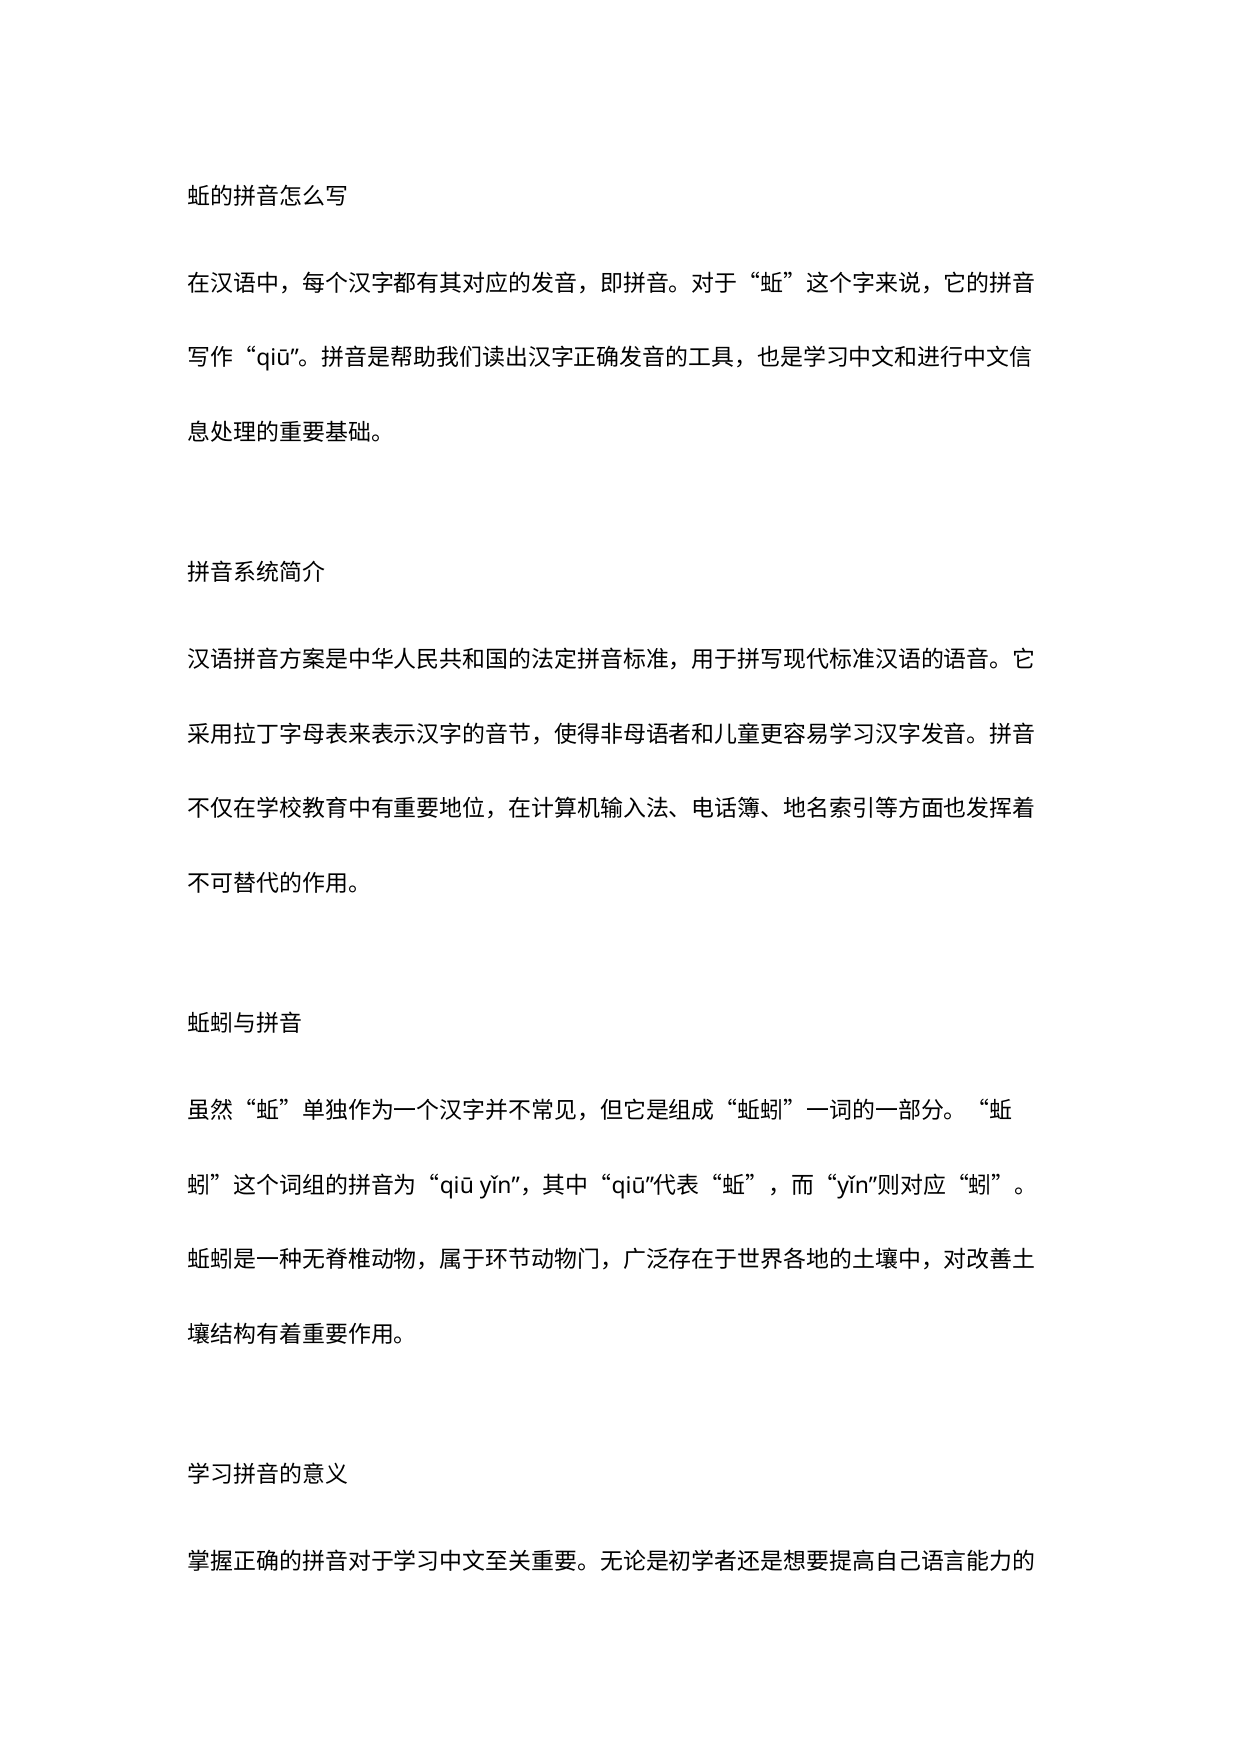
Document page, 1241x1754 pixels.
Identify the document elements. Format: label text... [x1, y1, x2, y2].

text 虽然“蚯”单独作为一个汉字并不常见，但它是组成“蚯蚓”一词的一部分。“蚯蚓”这个词组的拼音为“qiū yǐn”，其中“qiū”代表“蚯”，而“yǐn”则对应“蚓”。蚯蚓是一种无脊椎动物，属于环节动物门，广泛存在于世界各地的土壤中，对改善土壤结构有着重要作用。 [187, 1076, 1053, 1365]
text 拼音系统简介 [187, 538, 1053, 603]
text 汉语拼音方案是中华人民共和国的法定拼音标准，用于拼写现代标准汉语的语音。它采用拉丁字母表来表示汉字的音节，使得非母语者和儿童更容易学习汉字发音。拼音不仅在学校教育中有重要地位，在计算机输入法、电话簿、地名索引等方面也发挥着不可替代的作用。 [187, 625, 1053, 914]
text 蚯蚓与拼音 [187, 989, 1053, 1054]
text 学习拼音的意义 [187, 1440, 1053, 1505]
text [187, 1527, 1053, 1592]
text 蚯的拼音怎么写 [187, 162, 1053, 227]
text 在汉语中，每个汉字都有其对应的发音，即拼音。对于“蚯”这个字来说，它的拼音写作“qiū”。拼音是帮助我们读出汉字正确发音的工具，也是学习中文和进行中文信息处理的重要基础。 [187, 248, 1053, 463]
